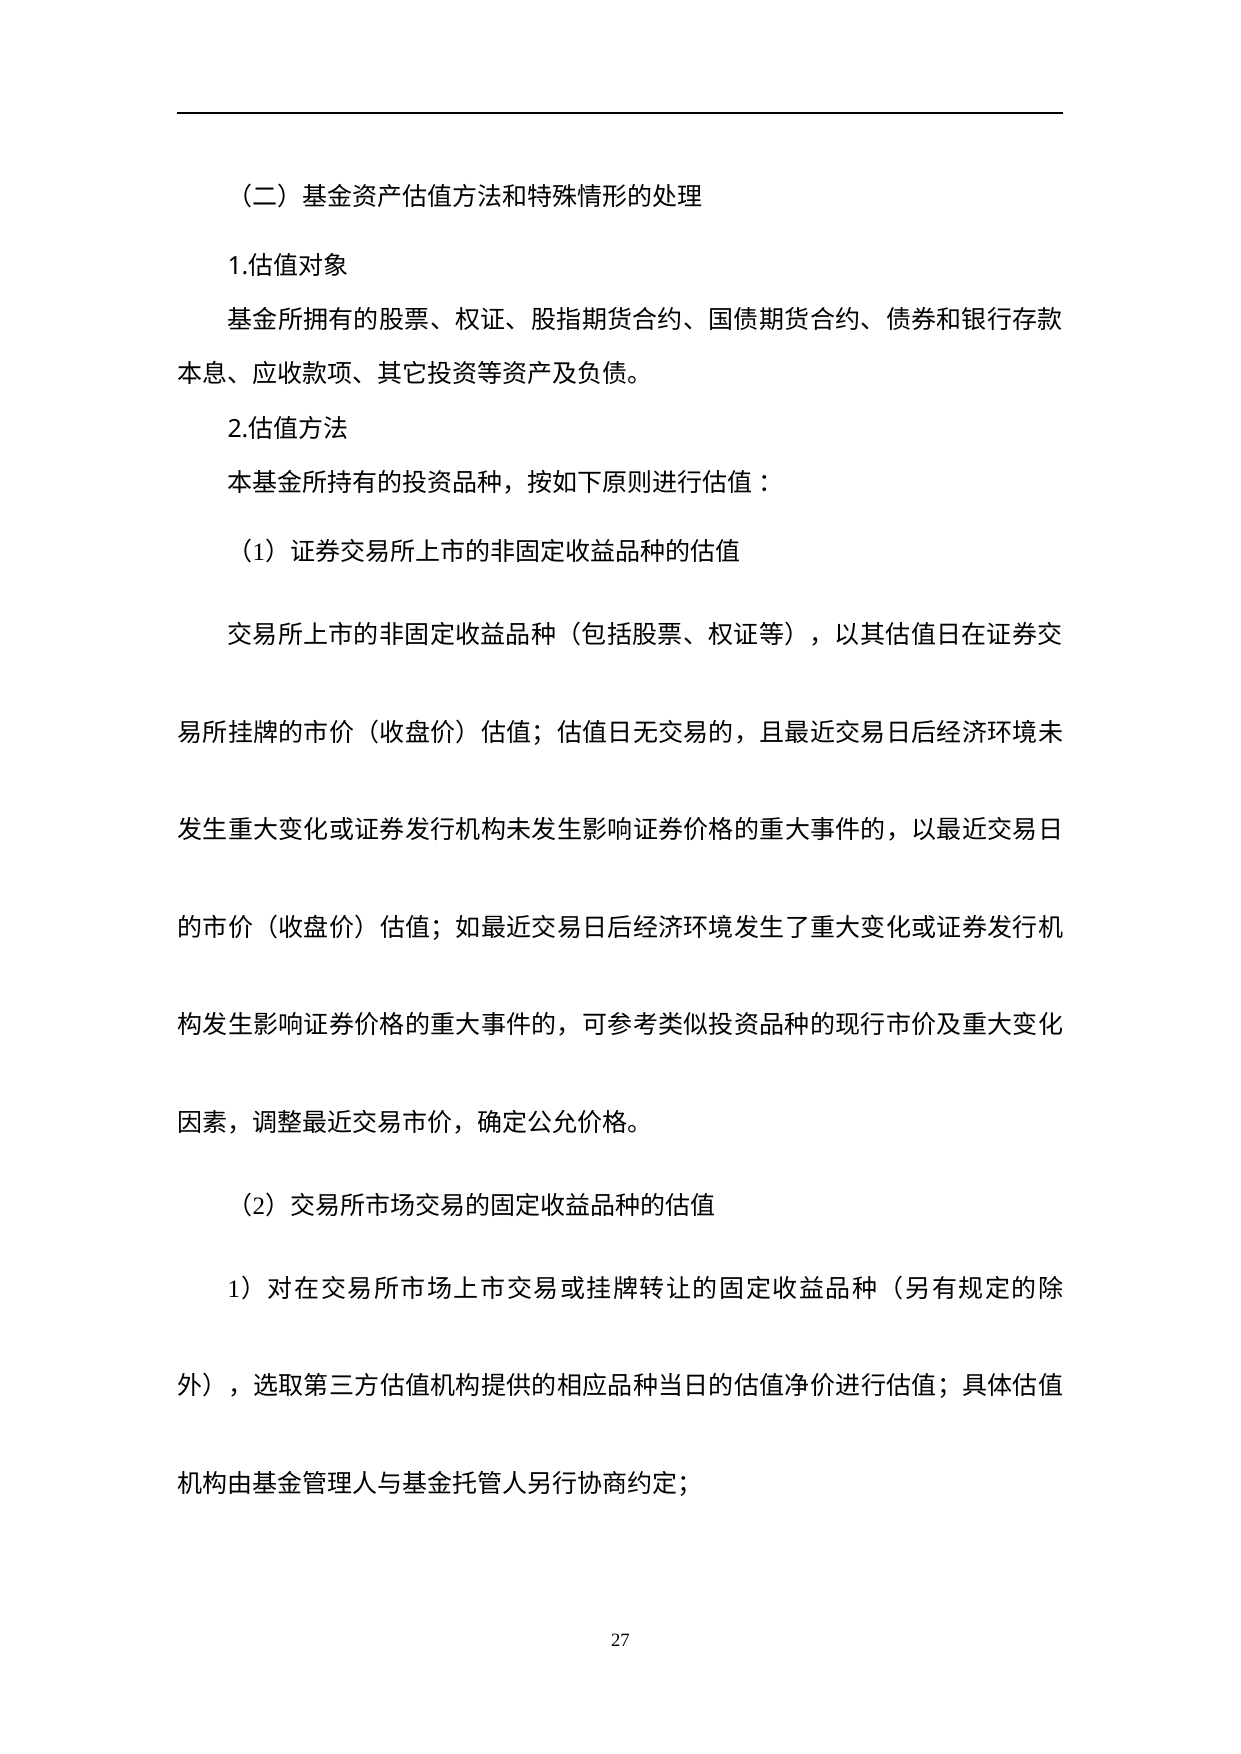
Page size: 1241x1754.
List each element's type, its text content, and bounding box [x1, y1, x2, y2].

text 本基金所持有的投资品种，按如下原则进行估值 ： [177, 463, 1063, 499]
text （二）基金资产估值方法和特殊情形的处理 [177, 162, 1063, 227]
text 基金所拥有的股票、权证、股指期货合约、国债期货合约、债券和银行存款本息、应收款项、其它投资等资产及负债。 [177, 299, 1063, 390]
text 2.估值方法 [177, 408, 1063, 444]
text 1）对在交易所市场上市交易或挂牌转让的固定收益品种（另有规定的除外），选取第三方估值机构提供的相应品种当日的估值净价进行估值；具体估值机构由基金管理人与基金托管人另行协商约定； [177, 1254, 1063, 1514]
text 交易所上市的非固定收益品种（包括股票、权证等），以其估值日在证券交易所挂牌的市价（收盘价）估值；估值日无交易的，且最近交易日后经济环境未发生重大变化或证券发行机构未发生影响证券价格的重大事件的，以最近交易日的市价（收盘价）估值；如最近交易日后经济环境发生了重大变化或证券发行机构发生影响证券价格的重大事件的，可参考类似投资品种的现行市价及重大变化因素，调整最近交易市价，确定公允价格。 [177, 600, 1063, 1153]
text （2）交易所市场交易的固定收益品种的估值 [177, 1171, 1063, 1236]
text （1）证券交易所上市的非固定收益品种的估值 [177, 517, 1063, 582]
text 1.估值对象 [177, 245, 1063, 281]
